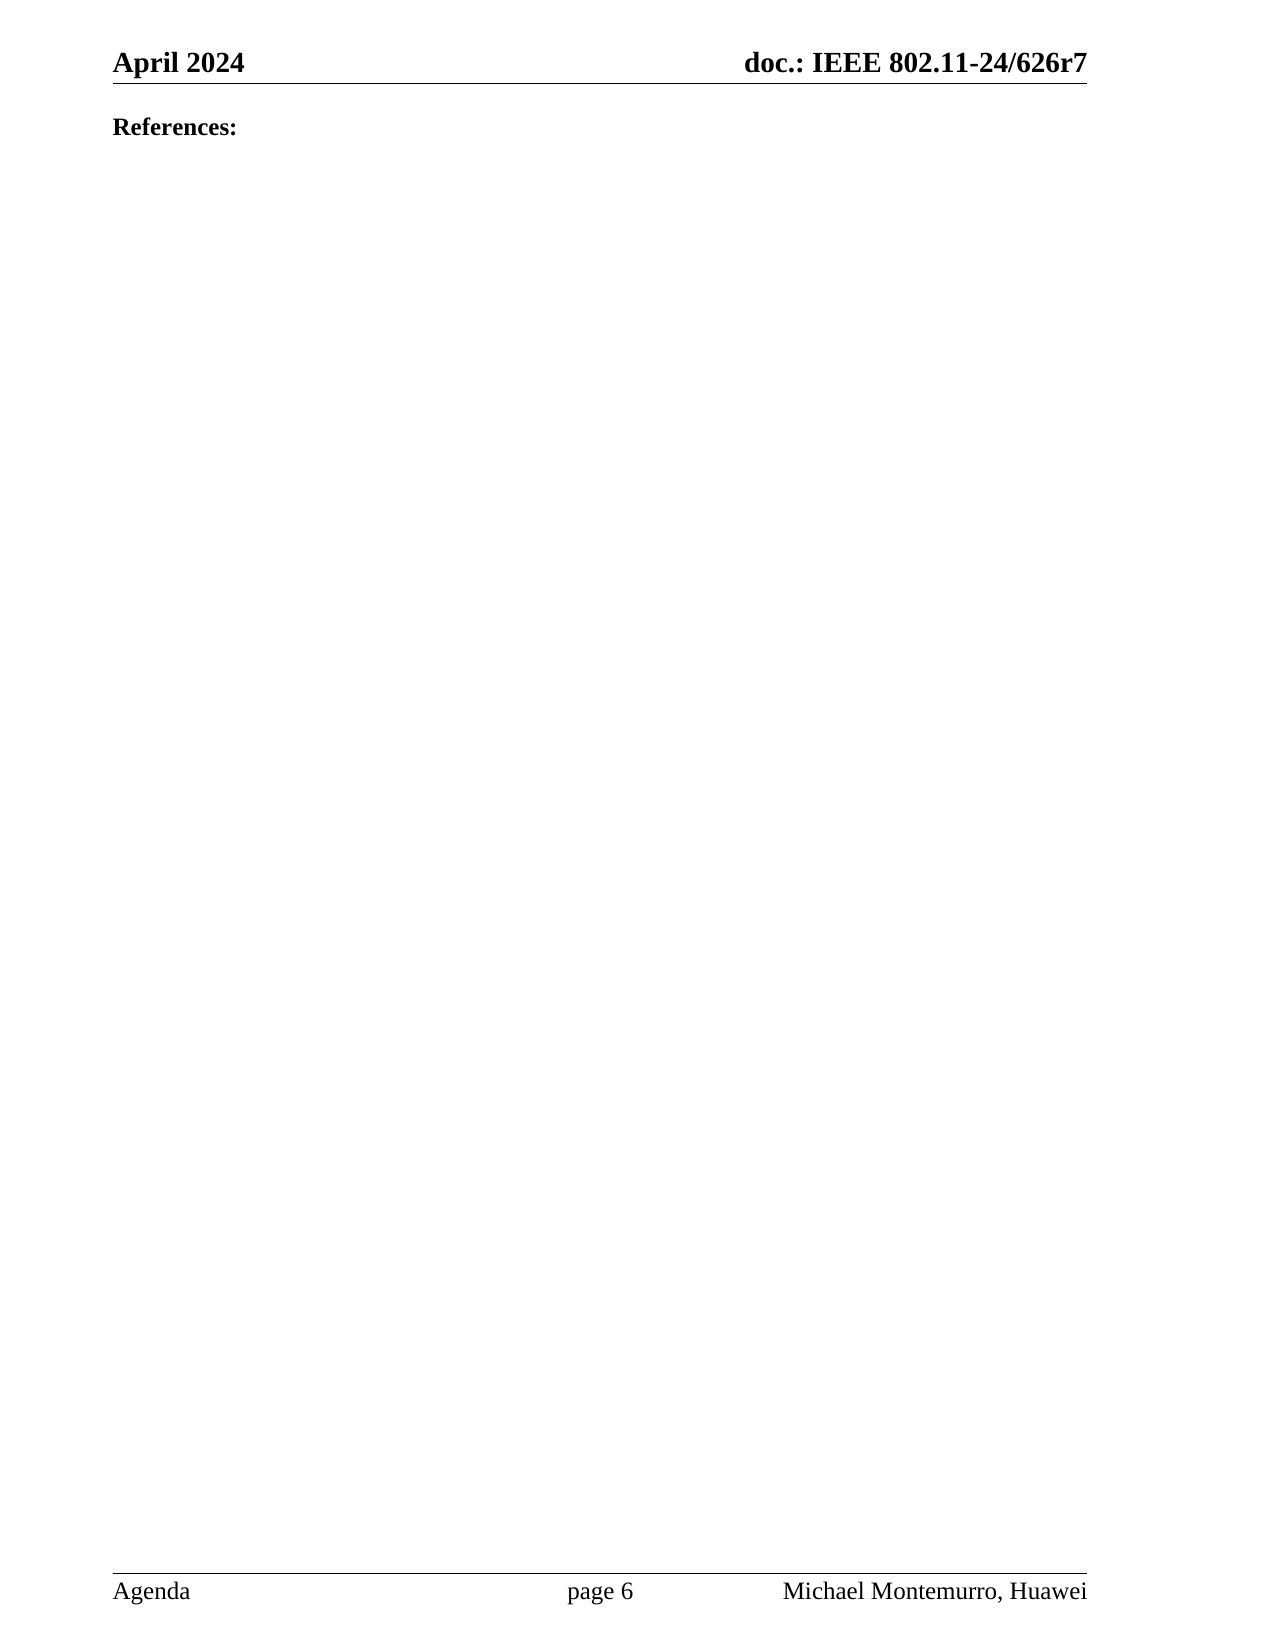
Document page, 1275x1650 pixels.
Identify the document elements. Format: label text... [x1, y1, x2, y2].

text References: [112, 112, 1087, 141]
